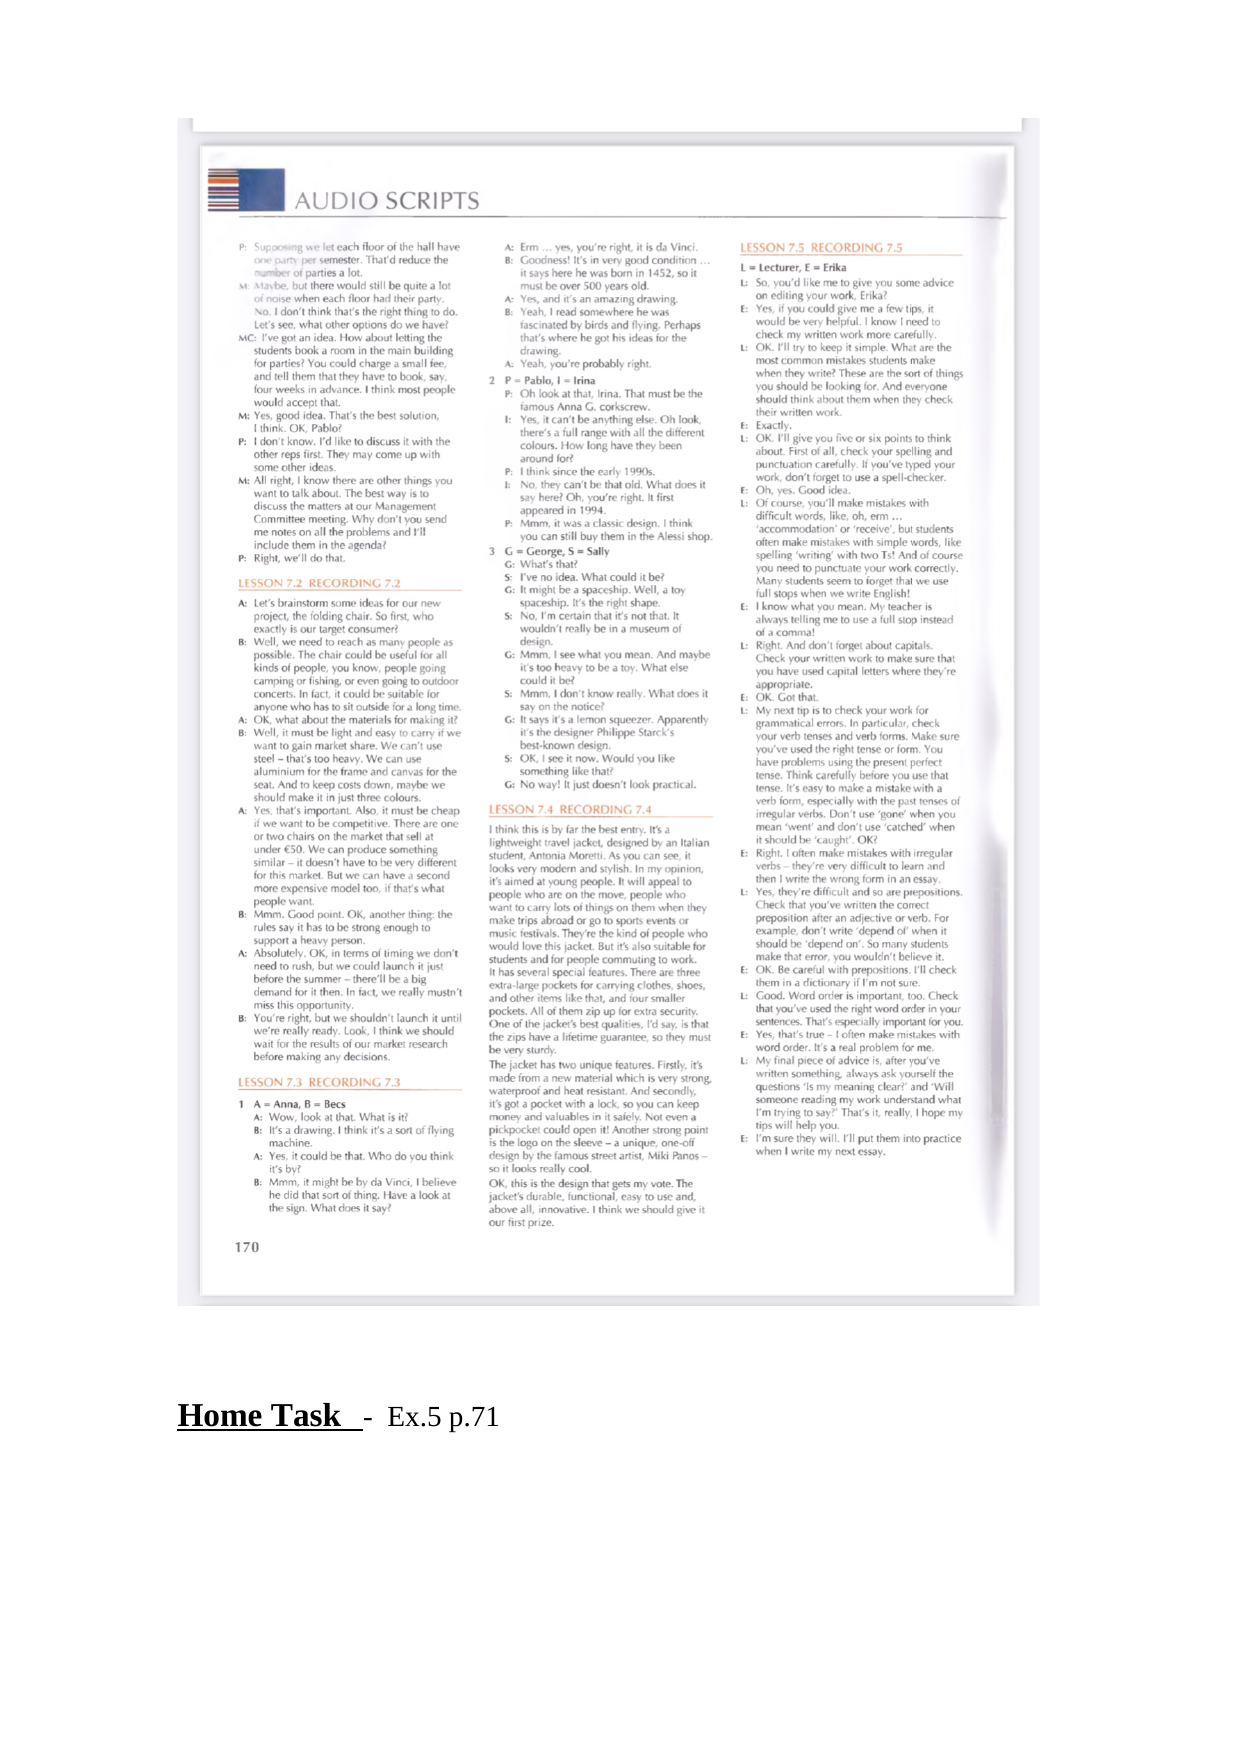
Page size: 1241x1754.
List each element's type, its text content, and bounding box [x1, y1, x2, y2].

text Home Task - Ex.5 p.71 [177, 1396, 1152, 1434]
picture [177, 118, 1040, 1306]
